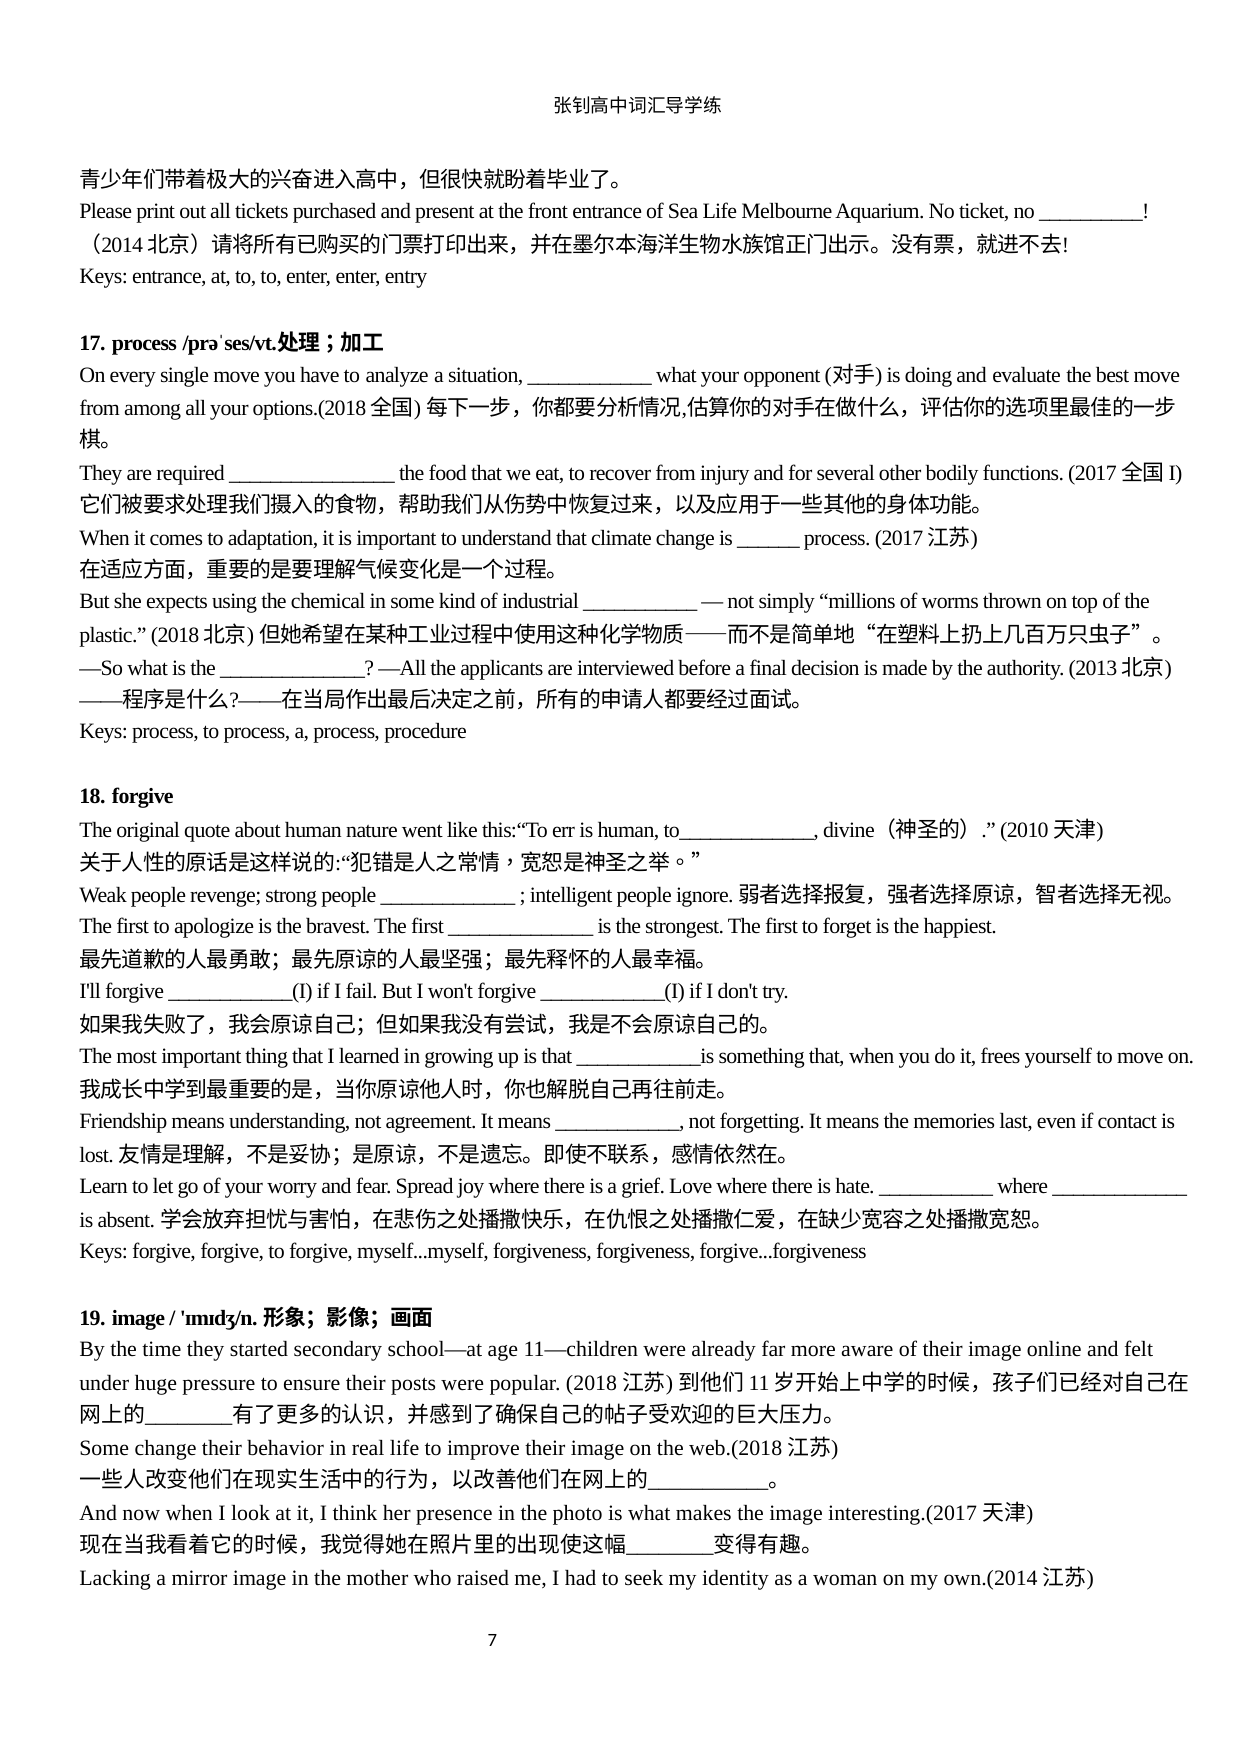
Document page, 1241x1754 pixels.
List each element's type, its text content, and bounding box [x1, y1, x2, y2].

list process /prəˈses/vt.处理；加工 [79, 324, 1196, 357]
list Some change their behavior in real life to improve their image on the web.(2018江苏) [79, 1429, 1196, 1462]
list 关于人性的原话是这样说的:“犯错是人之常情，宽恕是神圣之举。” [79, 844, 1196, 877]
list 如果我失败了，我会原谅自己；但如果我没有尝试，我是不会原谅自己的。 [79, 1007, 1196, 1039]
list Friendship means understanding, not agreement. It means ____________, not forgetting. It means the memories last, even if contact is lost. 友情是理解，不是妥协；是原谅，不是遗忘。即使不联系，感情依然在。 [79, 1104, 1196, 1169]
list When it comes to adaptation, it is important to understand that climate change is ______ process. (2017江苏) [79, 519, 1196, 552]
list Keys: process, to process, a, process, procedure [79, 714, 1196, 747]
list 它们被要求处理我们摄入的食物，帮助我们从伤势中恢复过来，以及应用于一些其他的身体功能。 [79, 487, 1196, 519]
list I'll forgive ____________(I) if I fail. But I won't forgive ____________(I) if I don't try. [79, 974, 1196, 1007]
list ——程序是什么?——在当局作出最后决定之前，所有的申请人都要经过面试。 [79, 682, 1196, 714]
list —So what is the ______________? —All the applicants are interviewed before a final decision is made by the authority. (2013北京) [79, 649, 1196, 682]
list But she expects using the chemical in some kind of industrial ___________ — not simply “millions of worms thrown on top of the plastic.” (2018北京) 但她希望在某种工业过程中使用这种化学物质——而不是简单地“在塑料上扔上几百万只虫子”。 [79, 584, 1196, 649]
list 青少年们带着极大的兴奋进入高中，但很快就盼着毕业了。 [79, 162, 1196, 194]
list On every single move you have to analyze a situation, ____________ what your opponent (对手) is doing and evaluate the best move from among all your options.(2018全国) 每下一步，你都要分析情况,估算你的对手在做什么，评估你的选项里最佳的一步棋。 [79, 357, 1196, 454]
list The first to apologize is the bravest. The first ______________ is the strongest. The first to forget is the happiest. [79, 909, 1196, 942]
list By the time they started secondary school—at age 11—children were already far more aware of their image online and felt under huge pressure to ensure their posts were popular. (2018江苏) 到他们11岁开始上中学的时候，孩子们已经对自己在网上的________有了更多的认识，并感到了确保自己的帖子受欢迎的巨大压力。 [79, 1332, 1196, 1429]
list Learn to let go of your worry and fear. Spread joy where there is a grief. Love where there is hate. ___________ where _____________ is absent. 学会放弃担忧与害怕，在悲伤之处播撒快乐，在仇恨之处播撒仁爱，在缺少宽容之处播撒宽恕。 [79, 1169, 1196, 1234]
list They are required ________________ the food that we eat, to recover from injury and for several other bodily functions. (2017全国I) [79, 454, 1196, 487]
list 我成长中学到最重要的是，当你原谅他人时，你也解脱自己再往前走。 [79, 1072, 1196, 1104]
list Lacking a mirror image in the mother who raised me, I had to seek my identity as a woman on my own.(2014江苏) [79, 1559, 1196, 1592]
list 现在当我看着它的时候，我觉得她在照片里的出现使这幅________变得有趣。 [79, 1527, 1196, 1559]
list Keys: forgive, forgive, to forgive, myself...myself, forgiveness, forgiveness, forgive...forgiveness [79, 1234, 1196, 1267]
list forgive [79, 779, 1196, 812]
list The original quote about human nature went like this:“To err is human, to_____________, divine（神圣的）.” (2010天津) [79, 812, 1196, 844]
list Keys: entrance, at, to, to, enter, enter, entry [79, 259, 1196, 292]
list 在适应方面，重要的是要理解气候变化是一个过程。 [79, 552, 1196, 584]
list 一些人改变他们在现实生活中的行为，以改善他们在网上的___________。 [79, 1462, 1196, 1494]
list The most important thing that I learned in growing up is that ____________is something that, when you do it, frees yourself to move on. [79, 1039, 1196, 1072]
list 最先道歉的人最勇敢；最先原谅的人最坚强；最先释怀的人最幸福。 [79, 942, 1196, 974]
list Please print out all tickets purchased and present at the front entrance of Sea Life Melbourne Aquarium. No ticket, no __________!（2014北京）请将所有已购买的门票打印出来，并在墨尔本海洋生物水族馆正门出示。没有票，就进不去! [79, 194, 1196, 259]
list image / 'ɪmɪdʒ/n. 形象；影像；画面 [79, 1299, 1196, 1332]
list And now when I look at it, I think her presence in the photo is what makes the image interesting.(2017天津) [79, 1494, 1196, 1527]
list Weak people revenge; strong people _____________ ; intelligent people ignore. 弱者选择报复，强者选择原谅，智者选择无视。 [79, 877, 1196, 909]
